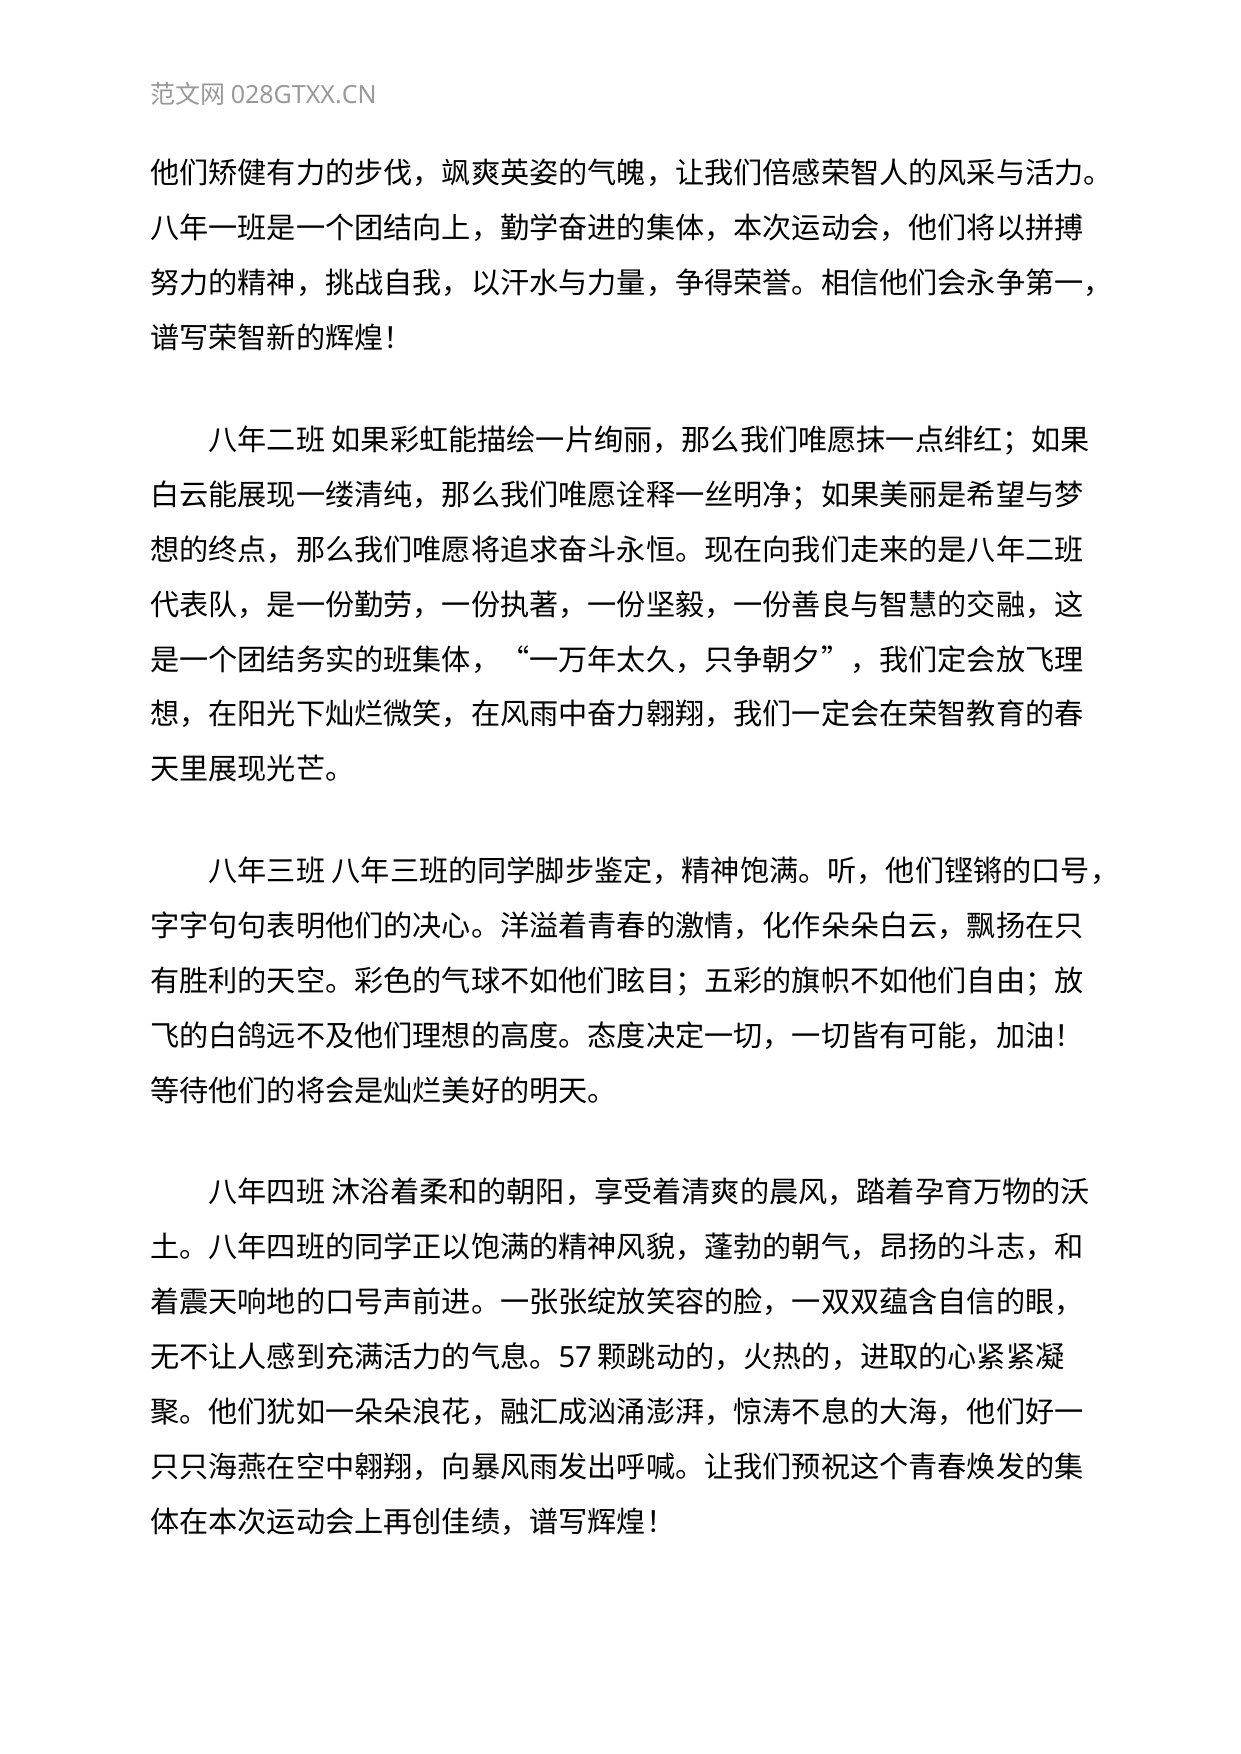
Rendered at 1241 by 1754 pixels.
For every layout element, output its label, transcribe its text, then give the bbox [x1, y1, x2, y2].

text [150, 150, 1090, 357]
text 八年二班 如果彩虹能描绘一片绚丽，那么我们唯愿抹一点绯红；如果白云能展现一缕清纯，那么我们唯愿诠释一丝明净；如果美丽是希望与梦想的终点，那么我们唯愿将追求奋斗永恒。现在向我们走来的是八年二班代表队，是一份勤劳，一份执著，一份坚毅，一份善良与智慧的交融，这是一个团结务实的班集体，“一万年太久，只争朝夕”，我们定会放飞理想，在阳光下灿烂微笑，在风雨中奋力翱翔，我们一定会在荣智教育的春天里展现光芒。 [150, 416, 1090, 788]
text 八年三班 八年三班的同学脚步鉴定，精神饱满。听，他们铿锵的口号，字字句句表明他们的决心。洋溢着青春的激情，化作朵朵白云，飘扬在只有胜利的天空。彩色的气球不如他们眩目；五彩的旗帜不如他们自由；放飞的白鸽远不及他们理想的高度。态度决定一切，一切皆有可能，加油！等待他们的将会是灿烂美好的明天。 [150, 848, 1090, 1109]
text 八年四班 沐浴着柔和的朝阳，享受着清爽的晨风，踏着孕育万物的沃土。八年四班的同学正以饱满的精神风貌，蓬勃的朝气，昂扬的斗志，和着震天响地的口号声前进。一张张绽放笑容的脸，一双双蕴含自信的眼，无不让人感到充满活力的气息。57颗跳动的，火热的，进取的心紧紧凝聚。他们犹如一朵朵浪花，融汇成汹涌澎湃，惊涛不息的大海，他们好一只只海燕在空中翱翔，向暴风雨发出呼喊。让我们预祝这个青春焕发的集体在本次运动会上再创佳绩，谱写辉煌！ [150, 1169, 1090, 1541]
